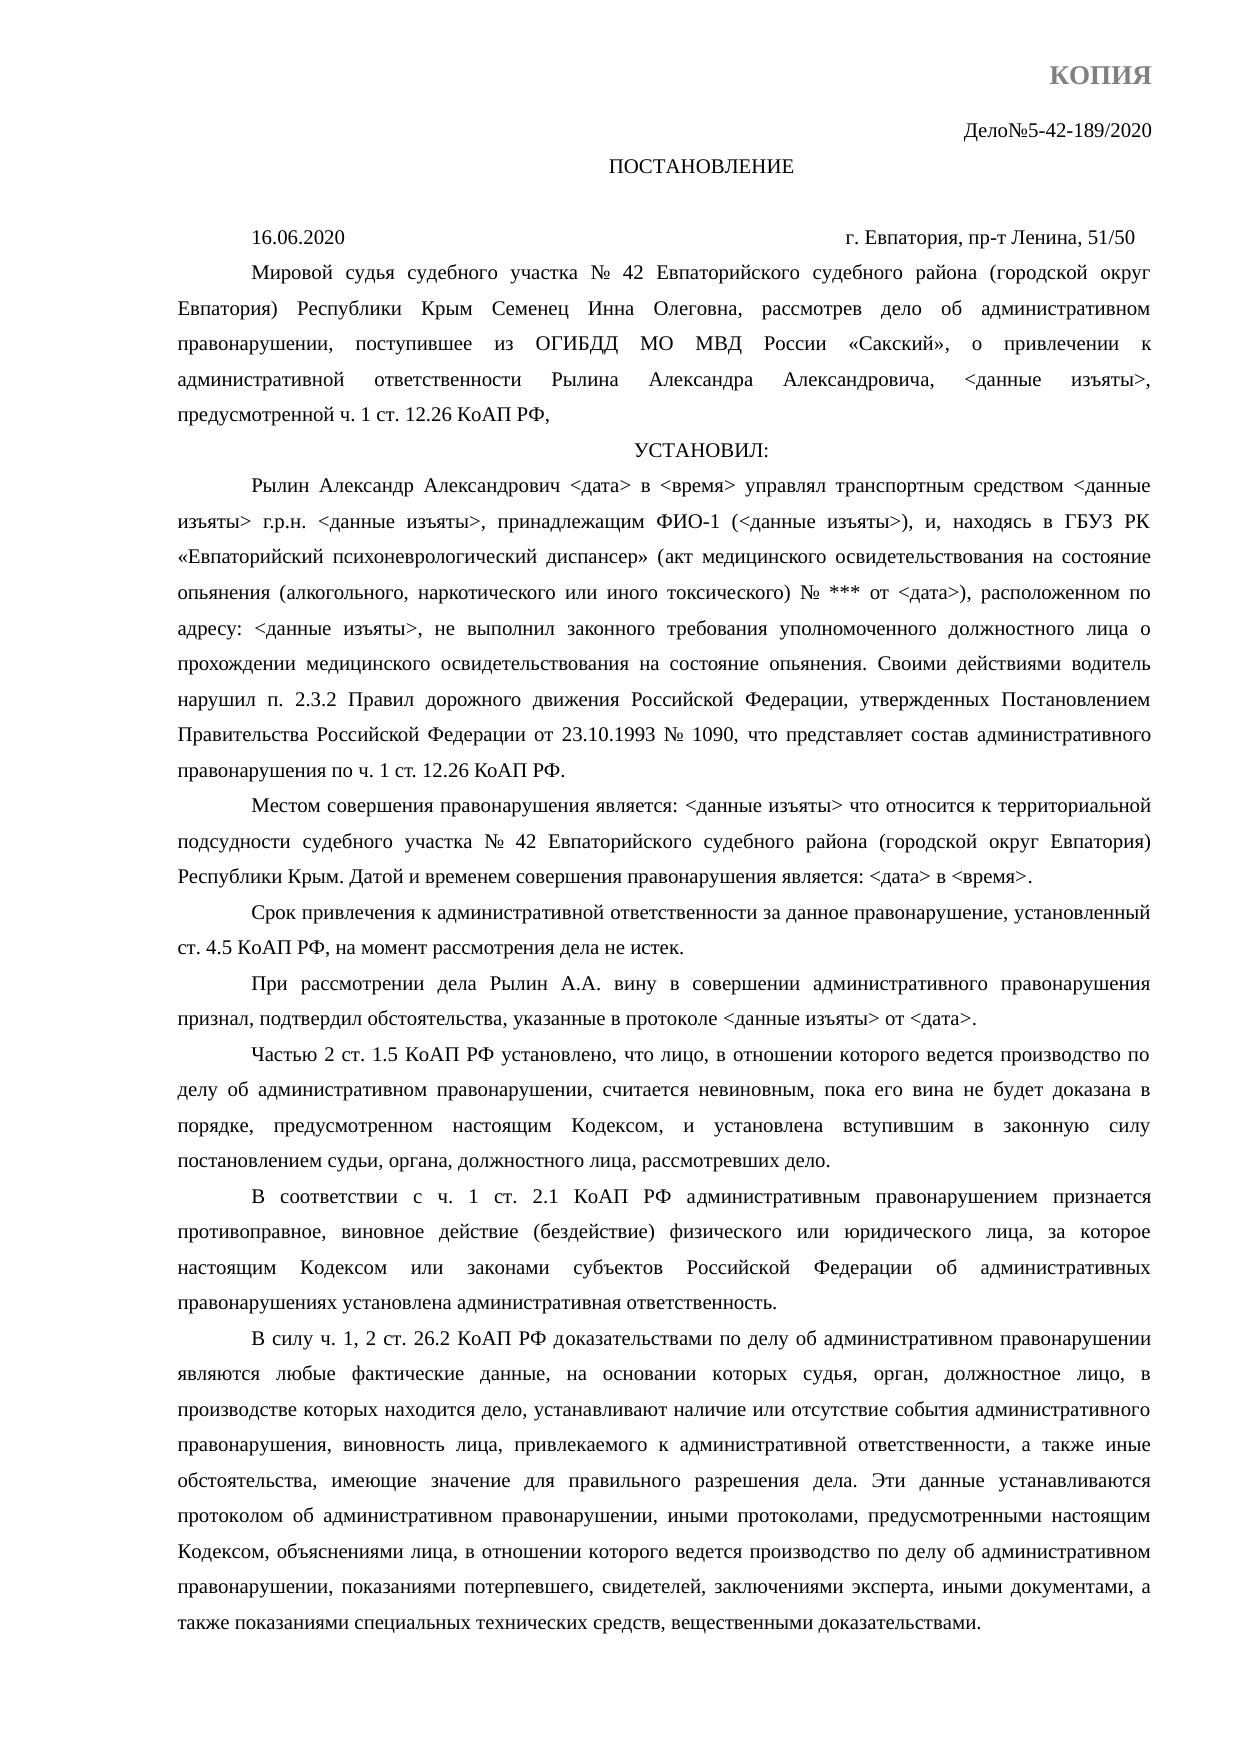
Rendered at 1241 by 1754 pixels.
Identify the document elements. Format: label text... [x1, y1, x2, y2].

subtitle Рылин Александр Александрович <дата> в <время> управлял транспортным средством <данные изъяты> г.р.н. <данные изъяты>, принадлежащим ФИО-1 (<данные изъяты>), и, находясь в ГБУЗ РК «Евпаторийский психоневрологический диспансер» (акт медицинского освидетельствования на состояние опьянения (алкогольного, наркотического или иного токсического) № *** от <дата>), расположенном по адресу: <данные изъяты>, не выполнил законного требования уполномоченного должностного лица о прохождении медицинского освидетельствования на состояние опьянения. Своими действиями водитель нарушил п. 2.3.2 Правил дорожного движения Российской Федерации, утвержденных Постановлением Правительства Российской Федерации от 23.10.1993 № 1090, что представляет состав административного правонарушения по ч. 1 ст. 12.26 КоАП РФ. [177, 473, 1152, 782]
text Местом совершения правонарушения является: <данные изъяты> что относится к территориальной подсудности судебного участка № 42 Евпаторийского судебного района (городской округ Евпатория) Республики Крым. Датой и временем совершения правонарушения является: <дата> в <время>. [177, 793, 1152, 888]
text При рассмотрении дела Рылин А.А. вину в совершении административного правонарушения признал, подтвердил обстоятельства, указанные в протоколе <данные изъяты> от <дата>. [177, 971, 1152, 1030]
text Срок привлечения к административной ответственности за данное правонарушение, установленный ст. 4.5 КоАП РФ, на момент рассмотрения дела не истек. [177, 899, 1152, 959]
text 16.06.2020 г. Евпатория, пр-т Ленина, 51/50 [177, 225, 1152, 249]
text ПОСТАНОВЛЕНИЕ [177, 154, 1152, 178]
text УСТАНОВИЛ: [177, 438, 1152, 462]
text Мировой судья судебного участка № 42 Евпаторийского судебного района (городской округ Евпатория) Республики Крым Семенец Инна Олеговна, рассмотрев дело об административном правонарушении, поступившее из ОГИБДД МО МВД России «Сакский», о привлечении к административной ответственности Рылина Александра Александровича, <данные изъяты>, предусмотренной ч. 1 ст. 12.26 КоАП РФ, [177, 260, 1152, 426]
text Дело№5-42-189/2020 [251, 118, 1152, 142]
text Частью 2 ст. 1.5 КоАП РФ установлено, что лицо, в отношении которого ведется производство по делу об административном правонарушении, считается невиновным, пока его вина не будет доказана в порядке, предусмотренном настоящим Кодексом, и установлена вступившим в законную силу постановлением судьи, органа, должностного лица, рассмотревших дело. [177, 1042, 1152, 1172]
text В соответствии с ч. 1 ст. 2.1 КоАП РФ административным правонарушением признается противоправное, виновное действие (бездействие) физического или юридического лица, за которое настоящим Кодексом или законами субъектов Российской Федерации об административных правонарушениях установлена административная ответственность. [177, 1184, 1152, 1314]
text В силу ч. 1, 2 ст. 26.2 КоАП РФ доказательствами по делу об административном правонарушении являются любые фактические данные, на основании которых судья, орган, должностное лицо, в производстве которых находится дело, устанавливают наличие или отсутствие события административного правонарушения, виновность лица, привлекаемого к административной ответственности, а также иные обстоятельства, имеющие значение для правильного разрешения дела. Эти данные устанавливаются протоколом об административном правонарушении, иными протоколами, предусмотренными настоящим Кодексом, объяснениями лица, в отношении которого ведется производство по делу об административном правонарушении, показаниями потерпевшего, свидетелей, заключениями эксперта, иными документами, а также показаниями специальных технических средств, вещественными доказательствами. [177, 1326, 1152, 1634]
